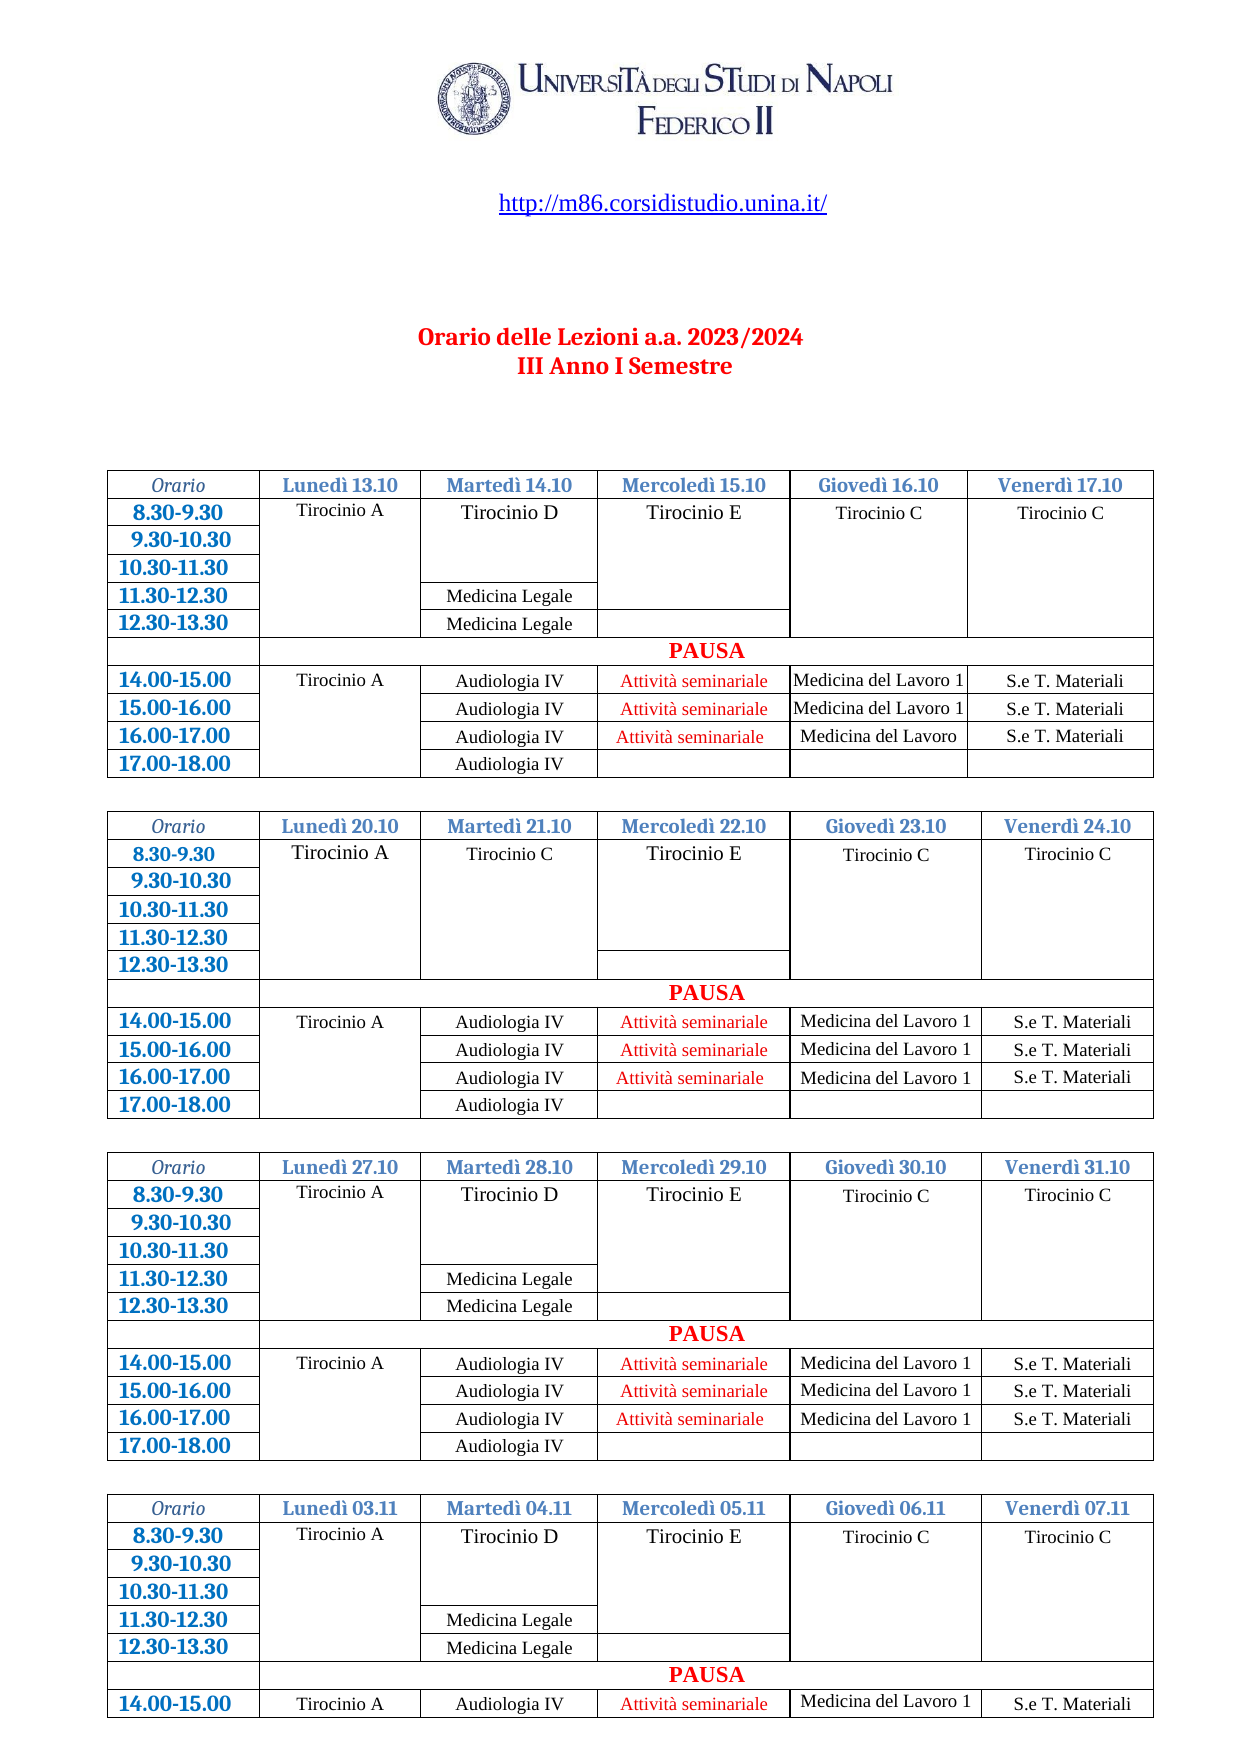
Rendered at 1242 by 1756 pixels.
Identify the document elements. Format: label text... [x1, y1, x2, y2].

table_cell 15.00-16.00 [108, 1036, 259, 1062]
table_cell S.e T. Materiali [968, 666, 1153, 693]
table_header Martedì 04.11 [421, 1495, 597, 1522]
table_cell Medicina del Lavoro 1 [791, 1008, 981, 1034]
table_cell S.e T. Materiali [968, 722, 1153, 749]
table_cell Medicina del Lavoro 1 [791, 1377, 981, 1403]
table_cell Tirocinio A [260, 1008, 420, 1118]
table_cell 11.30-12.30 [108, 1606, 259, 1633]
table_cell 8.30-9.30 [108, 840, 259, 867]
table_header Orario [108, 471, 259, 498]
table_cell Medicina del Lavoro 1 [791, 1405, 981, 1432]
table_cell Tirocinio A [260, 1181, 420, 1320]
table_header Venerdì 31.10 [982, 1153, 1153, 1180]
table_cell 17.00-18.00 [108, 1433, 259, 1459]
table_cell 11.30-12.30 [108, 583, 259, 609]
table_header Mercoledì 05.11 [598, 1495, 789, 1522]
table_cell [598, 750, 789, 777]
table_header Venerdì 24.10 [982, 812, 1153, 839]
table_cell [108, 1321, 259, 1348]
table_header Giovedì 30.10 [791, 1153, 981, 1180]
text http://m86.corsidistudio.unina.it/ [499, 188, 1067, 217]
table_cell 16.00-17.00 [108, 722, 259, 749]
table_cell Attività seminariale [598, 1036, 789, 1062]
table_cell 11.30-12.30 [108, 1265, 259, 1292]
table_cell Tirocinio A [260, 1349, 420, 1459]
table_cell Tirocinio A [260, 1690, 420, 1717]
table_cell 11.30-12.30 [108, 924, 259, 950]
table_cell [598, 1690, 789, 1717]
table_header Lunedì 27.10 [260, 1153, 420, 1180]
table_cell [598, 1634, 789, 1661]
table_cell 10.30-11.30 [108, 555, 259, 582]
table_cell 15.00-16.00 [108, 1377, 259, 1403]
table_cell 14.00-15.00 [108, 666, 259, 693]
table_cell Tirocinio E [598, 840, 789, 950]
table_cell Medicina del Lavoro 1 [791, 722, 967, 749]
table_cell Attività seminariale [598, 1349, 789, 1376]
table_cell 8.30-9.30 .30 [108, 499, 259, 525]
table_cell 16.00-17.00 [108, 1063, 259, 1090]
table_cell Audiologia IV [421, 666, 597, 693]
table_header Mercoledì 22.10 [598, 812, 789, 839]
table_cell 12.30-13.30 [108, 610, 259, 637]
table_cell Tirocinio E [598, 1523, 789, 1633]
table_header Venerdì 17.10 [968, 471, 1153, 498]
table_cell [598, 1091, 789, 1118]
table_cell Medicina Legale [421, 1606, 597, 1633]
table_cell [108, 980, 259, 1007]
table_cell Tirocinio D [421, 1181, 597, 1264]
table_cell 17.00-18.00 [108, 1091, 259, 1118]
table_cell Tirocinio A [260, 840, 420, 978]
table_cell 9.30-10.30 [108, 1209, 259, 1236]
table_cell Attività seminariale [598, 1405, 789, 1432]
table_cell Tirocinio C [791, 1523, 981, 1661]
table_cell 9.30-10.30 [108, 1550, 259, 1577]
table_cell S.e T. Materiali [982, 1405, 1153, 1432]
table_cell 9.30-10.30 [108, 526, 259, 553]
table_cell Attività seminariale [598, 1008, 789, 1034]
table_header Lunedì 13.10 [260, 471, 420, 498]
table_header Mercoledì 29.10 [598, 1153, 789, 1180]
table_cell Attività seminariale [598, 694, 789, 721]
table_header Lunedì 20.10 [260, 812, 420, 839]
table_cell 15.00-16.00 [108, 694, 259, 721]
table_cell Audiologia IV [421, 1405, 597, 1432]
table_cell Medicina Legale [421, 610, 597, 637]
table_cell Audiologia IV [421, 1690, 597, 1717]
table_cell [108, 1662, 259, 1689]
table_cell Audiologia IV [421, 1377, 597, 1403]
table_header Venerdì 07.11 [982, 1495, 1153, 1522]
table_cell 12.30-13.30 [108, 1634, 259, 1661]
table_cell S.e T. Materiali [982, 1036, 1153, 1062]
table_cell [598, 1433, 789, 1459]
table_cell Attività seminariale [598, 722, 789, 749]
table_cell Audiologia IV [421, 1036, 597, 1062]
table_cell 14.00-15.00 [108, 1349, 259, 1376]
table_cell Audiologia IV [421, 1091, 597, 1118]
table_cell [791, 1091, 981, 1118]
table_cell 12.30-13.30 [108, 1293, 259, 1320]
table_cell 9.30-10.30 [108, 868, 259, 895]
table_cell 8.30-9.30 [108, 1181, 259, 1208]
table_cell [598, 951, 789, 978]
table_cell [982, 1091, 1153, 1118]
table_cell Tirocinio D [421, 499, 597, 582]
table_cell S.e T. Materiali [982, 1377, 1153, 1403]
table_cell PAUSA [260, 1321, 1153, 1348]
table_cell S.e T. Materiali [982, 1063, 1153, 1090]
table_cell Tirocinio C [791, 840, 981, 978]
table_cell PAUSA [260, 980, 1153, 1007]
table_cell Medicina del Lavoro 1 [791, 694, 967, 721]
table_cell Medicina del Lavoro 1 [791, 1349, 981, 1376]
table_cell [108, 638, 259, 665]
table_header Martedì 14.10 [421, 471, 597, 498]
table_header Lunedì 03.11 [260, 1495, 420, 1522]
table_cell Attività seminariale [598, 1063, 789, 1090]
table_cell Medicina Legale [421, 1293, 597, 1320]
table_header Orario [108, 1153, 259, 1180]
table_header Orario [108, 1495, 259, 1522]
table_header Mercoledì 15.10 [598, 471, 789, 498]
table_cell 14.00-15.00 [108, 1690, 259, 1717]
table_cell Tirocinio C [421, 840, 597, 978]
table_cell Attività seminariale [598, 666, 789, 693]
table_cell Tirocinio C [982, 840, 1153, 978]
table_cell Medicina Legale [421, 583, 597, 609]
table_cell [598, 610, 789, 637]
table_cell [791, 750, 967, 777]
table_cell Audiologia IV [421, 750, 597, 777]
picture [426, 52, 903, 146]
table_header Giovedì 16.10 [791, 471, 967, 498]
table_cell Tirocinio C [982, 1523, 1153, 1661]
table_header Giovedì 23.10 [791, 812, 981, 839]
table_cell Medicina del Lavoro 1 [791, 1063, 981, 1090]
table_cell 10.30-11.30 [108, 1578, 259, 1605]
text Orario delle Lezioni a.a. 2023/2024 III Anno I Semestre [418, 323, 830, 380]
table_cell 17.00-18.00 [108, 750, 259, 777]
table_cell S.e T. Materiali [982, 1008, 1153, 1034]
table_cell Medicina del Lavoro 1 [791, 666, 967, 693]
table_header Orario [108, 812, 259, 839]
table_cell PAUSA [260, 638, 1153, 665]
table_cell Tirocinio D [421, 1523, 597, 1605]
table_cell [791, 1433, 981, 1459]
table_cell [968, 750, 1153, 777]
table_cell Tirocinio C [968, 499, 1153, 637]
table_cell Audiologia IV [421, 1008, 597, 1034]
table_cell Attività seminariale [598, 1377, 789, 1403]
table_cell S.e T. Materiali [982, 1690, 1153, 1717]
table_cell Tirocinio C [791, 1181, 981, 1320]
table_header Giovedì 06.11 [791, 1495, 981, 1522]
table_cell Audiologia IV [421, 1349, 597, 1376]
table_cell [598, 1293, 789, 1320]
table_cell 12.30-13.30 [108, 951, 259, 978]
table_cell Tirocinio A [260, 666, 420, 777]
table_cell Medicina del Lavoro 1 [791, 1036, 981, 1062]
table_cell Medicina Legale [421, 1634, 597, 1661]
table_cell Audiologia IV [421, 722, 597, 749]
table_cell Medicina Legale [421, 1265, 597, 1292]
table_header Martedì 21.10 [421, 812, 597, 839]
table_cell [791, 1690, 981, 1717]
table_cell S.e T. Materiali [968, 694, 1153, 721]
table_cell 10.30-11.30 [108, 896, 259, 923]
table_cell S.e T. Materiali [982, 1349, 1153, 1376]
table_cell [982, 1433, 1153, 1459]
table_cell 14.00-15.00 [108, 1008, 259, 1034]
table_cell Tirocinio C [982, 1181, 1153, 1320]
table_cell 10.30-11.30 [108, 1237, 259, 1264]
table_cell 8.30-9.30 [108, 1523, 259, 1549]
table_cell PAUSA [260, 1662, 1153, 1689]
table_cell Audiologia IV [421, 1063, 597, 1090]
table_header Martedì 28.10 [421, 1153, 597, 1180]
table_cell Tirocinio A [260, 499, 420, 637]
table_cell Tirocinio E [598, 1181, 789, 1292]
table_cell Tirocinio A [260, 1523, 420, 1661]
table_cell Audiologia IV [421, 1433, 597, 1459]
table_cell Tirocinio C [791, 499, 967, 637]
table_cell 16.00-17.00 [108, 1405, 259, 1432]
table_cell Tirocinio E [598, 499, 789, 609]
table_cell Audiologia IV [421, 694, 597, 721]
